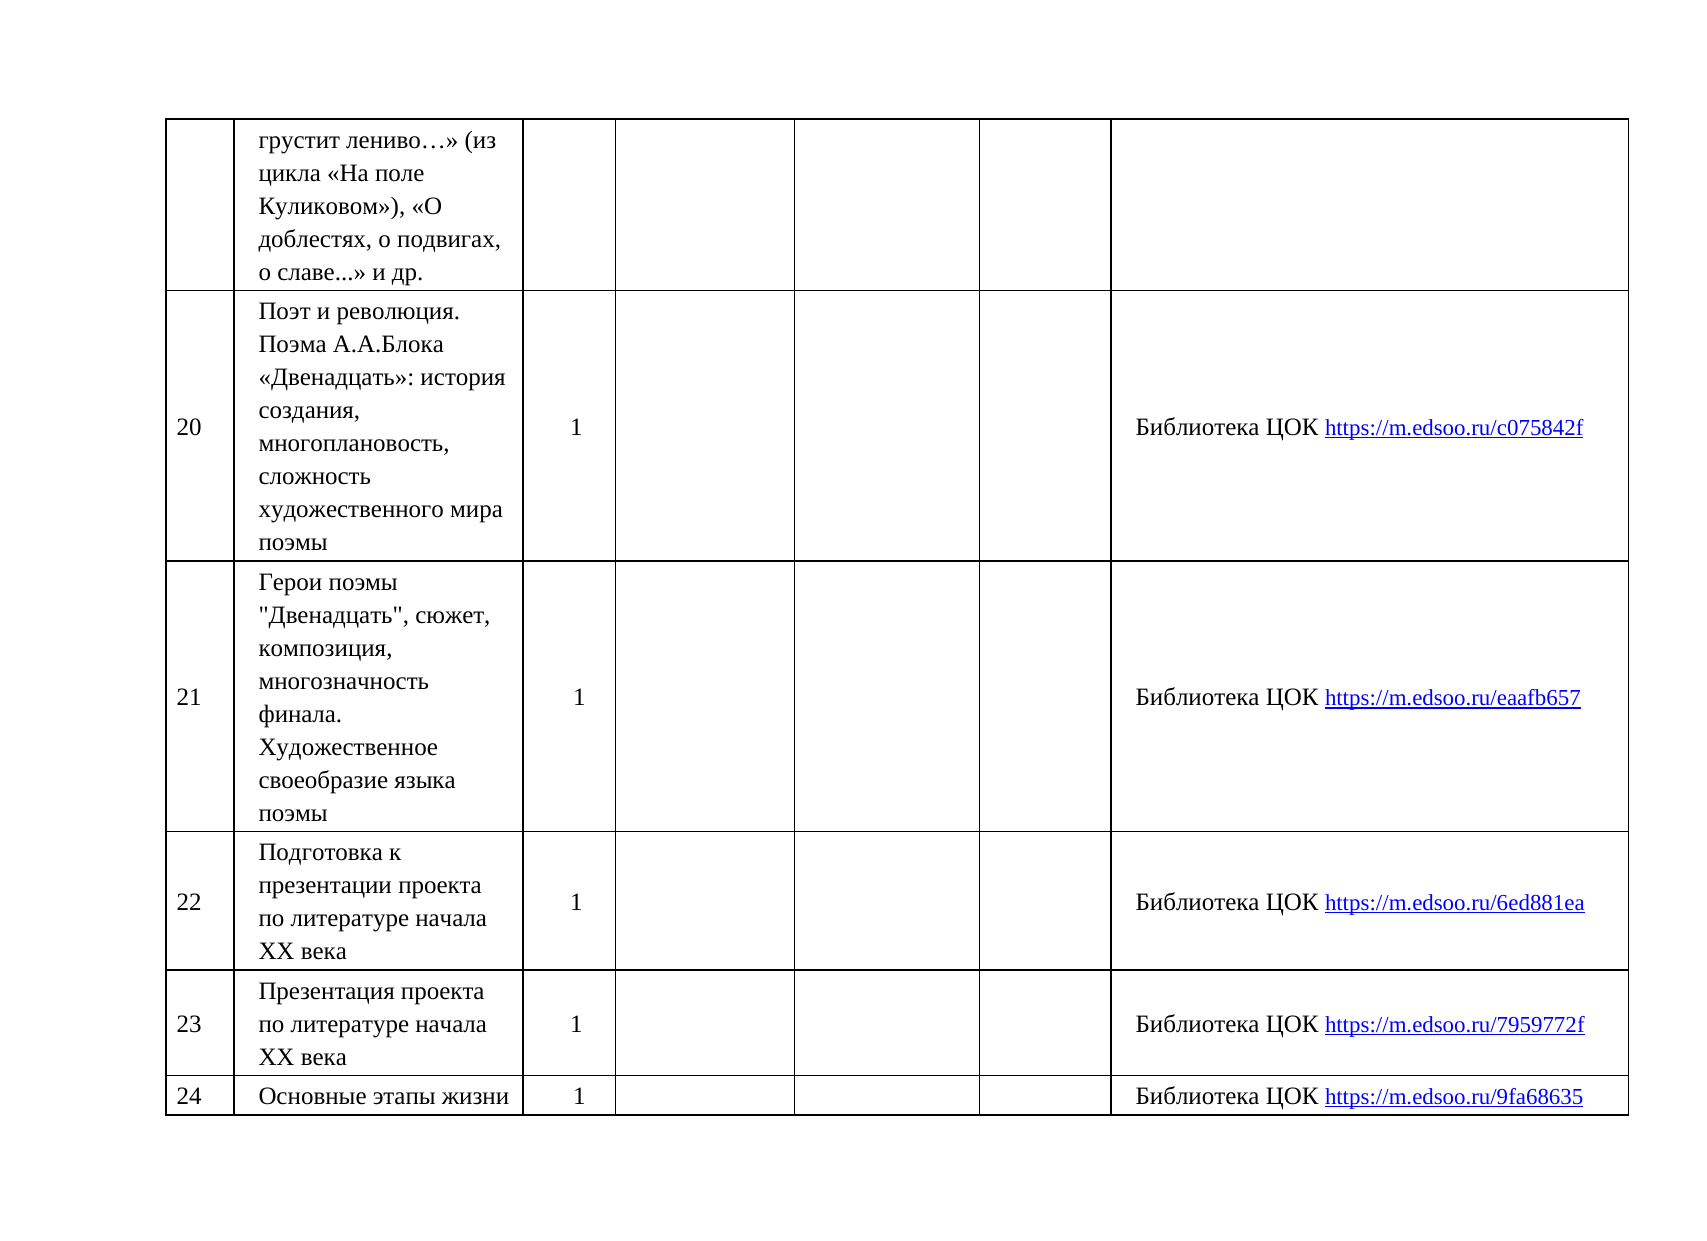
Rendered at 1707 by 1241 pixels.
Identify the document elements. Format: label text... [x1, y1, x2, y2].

table_cell Библиотека ЦОК https://m.edsoo.ru/6ed881ea [1112, 832, 1628, 969]
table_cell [235, 1076, 522, 1114]
table_cell Герои поэмы "Двенадцать", сюжет, композиция, многозначность финала. Художественное своеобразие языка поэмы [235, 562, 522, 831]
table_cell [795, 562, 979, 831]
table_cell [795, 120, 979, 289]
table_cell 1 [524, 291, 615, 560]
table_cell [616, 291, 794, 560]
table_cell [616, 120, 794, 289]
table_cell Библиотека ЦОК https://m.edsoo.ru/c075842f [1112, 291, 1628, 560]
table_cell [795, 971, 979, 1074]
table_cell [616, 832, 794, 969]
table_cell 24 [167, 1076, 233, 1114]
table_cell [795, 1076, 979, 1114]
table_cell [1112, 120, 1628, 289]
table_cell [980, 291, 1110, 560]
table_cell Библиотека ЦОК https://m.edsoo.ru/7959772f [1112, 971, 1628, 1074]
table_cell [235, 120, 522, 289]
table_cell [980, 120, 1110, 289]
table_cell [795, 832, 979, 969]
table_cell [980, 832, 1110, 969]
table_cell [795, 291, 979, 560]
table_cell Поэт и революция. Поэма А.А.Блока «Двенадцать»: история создания, многоплановость, сложность художественного мира поэмы [235, 291, 522, 560]
table_cell 1 [524, 971, 615, 1074]
table_cell 22 [167, 832, 233, 969]
table_cell [616, 562, 794, 831]
table_cell 1 [524, 1076, 615, 1114]
table_cell 21 [167, 562, 233, 831]
table_cell 23 [167, 971, 233, 1074]
table_cell [616, 971, 794, 1074]
table_cell Библиотека ЦОК https://m.edsoo.ru/eaafb657 [1112, 562, 1628, 831]
table_cell [980, 971, 1110, 1074]
table_cell [980, 562, 1110, 831]
table_cell Подготовка к презентации проекта по литературе начала ХХ века [235, 832, 522, 969]
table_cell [1112, 1076, 1628, 1114]
table_cell 1 [524, 832, 615, 969]
table_cell 1 [524, 562, 615, 831]
table_cell 20 [167, 291, 233, 560]
table_cell [980, 1076, 1110, 1114]
table_cell 1 [524, 120, 615, 289]
table_cell [616, 1076, 794, 1114]
table_cell Презентация проекта по литературе начала ХХ века [235, 971, 522, 1074]
table_cell 19 [167, 120, 233, 289]
